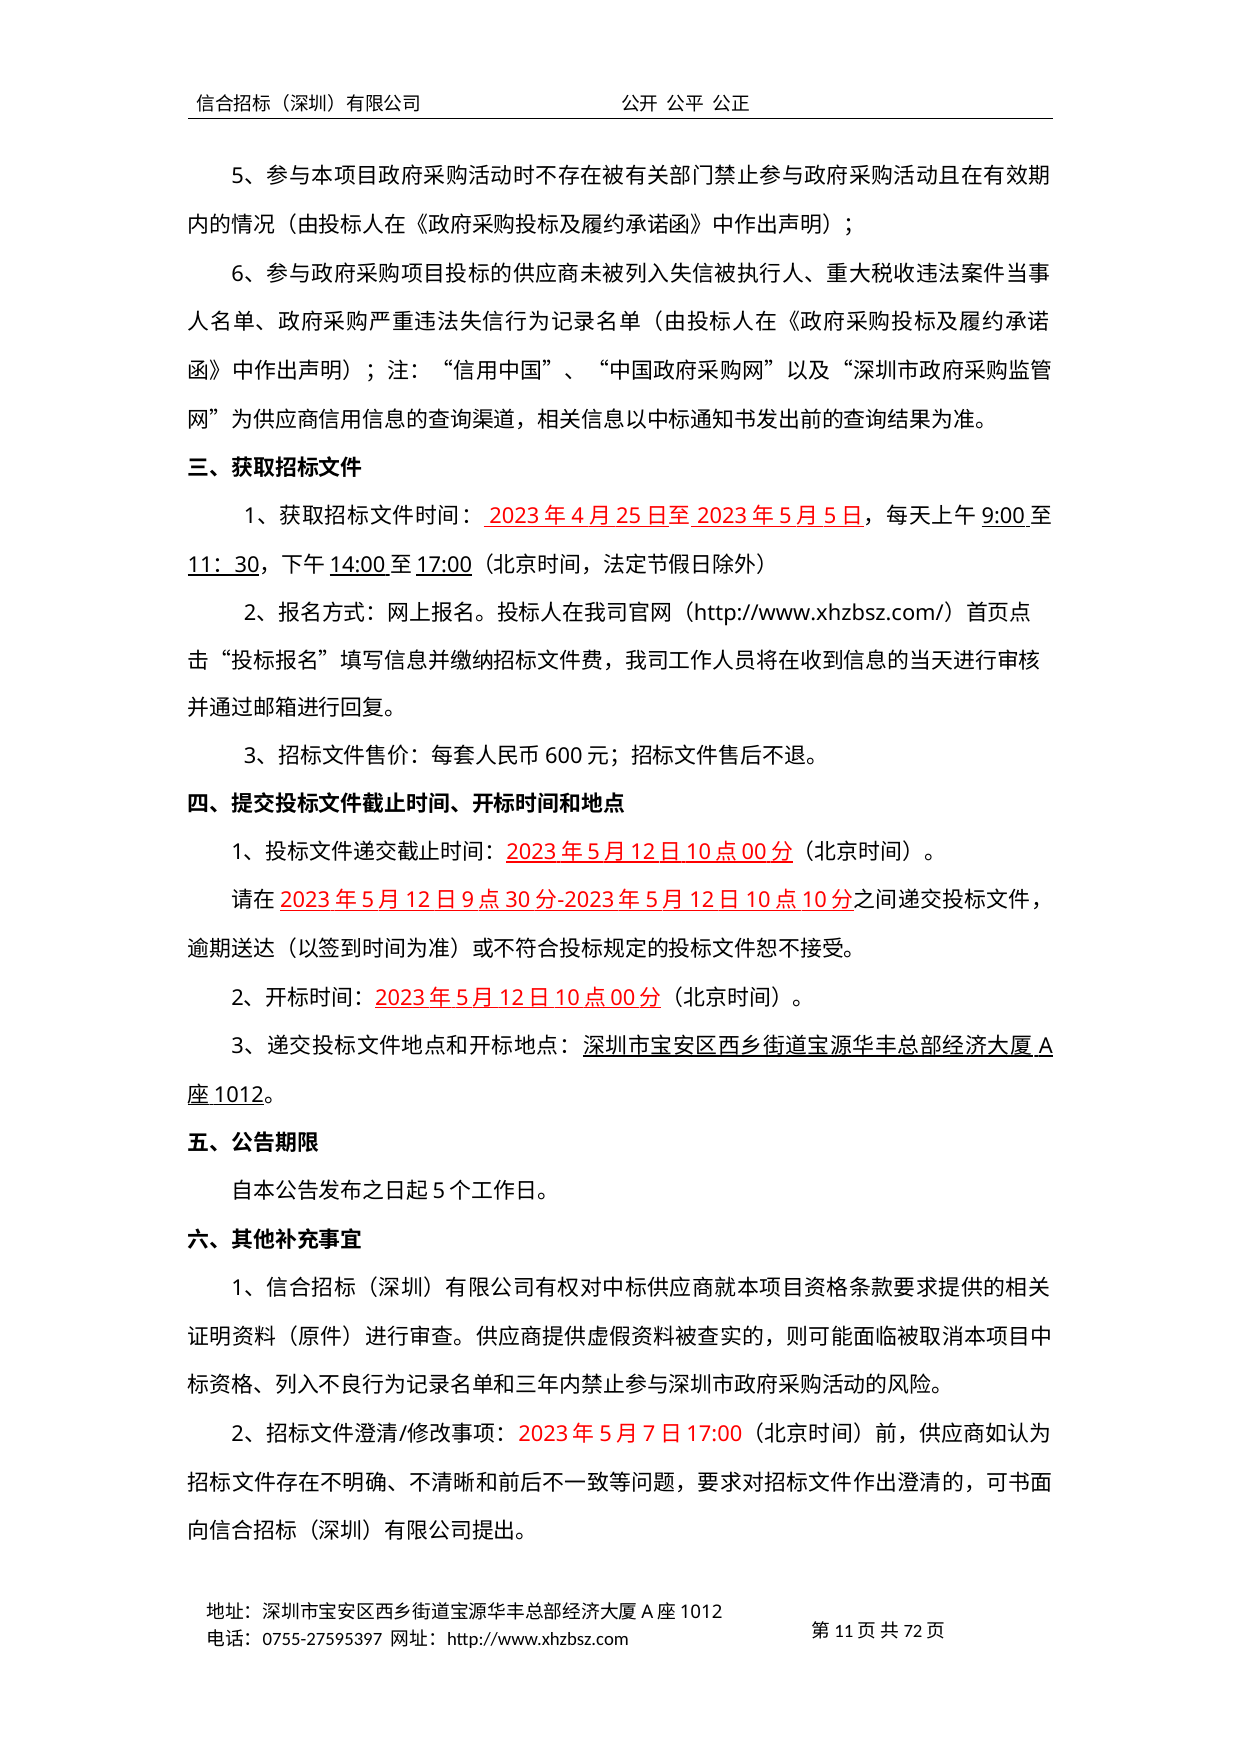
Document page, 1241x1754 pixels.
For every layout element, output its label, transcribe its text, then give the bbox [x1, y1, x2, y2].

text 6、参与政府采购项目投标的供应商未被列入失信被执行人、重大税收违法案件当事人名单、政府采购严重违法失信行为记录名单（由投标人在《政府采购投标及履约承诺函》中作出声明）；注：“信用中国”、“中国政府采购网”以及“深圳市政府采购监管网”为供应商信用信息的查询渠道，相关信息以中标通知书发出前的查询结果为准。 [187, 255, 1053, 434]
subtitle 三、获取招标文件 [187, 450, 1053, 482]
text 5、参与本项目政府采购活动时不存在被有关部门禁止参与政府采购活动且在有效期内的情况（由投标人在《政府采购投标及履约承诺函》中作出声明）； [187, 158, 1053, 239]
text 1、信合招标（深圳）有限公司有权对中标供应商就本项目资格条款要求提供的相关证明资料（原件）进行审查。供应商提供虚假资料被查实的，则可能面临被取消本项目中标资格、列入不良行为记录名单和三年内禁止参与深圳市政府采购活动的风险。 [187, 1269, 1053, 1399]
text 自本公告发布之日起5个工作日。 [187, 1173, 1053, 1205]
text 2、招标文件澄清/修改事项：2023年5月7日17:00（北京时间）前，供应商如认为招标文件存在不明确、不清晰和前后不一致等问题，要求对招标文件作出澄清的，可书面向信合招标（深圳）有限公司提出。 [187, 1415, 1053, 1545]
text 2、开标时间：2023年5月12日10点00分（北京时间）。 [187, 979, 1053, 1012]
text 1、投标文件递交截止时间：2023年5月12日10点00分（北京时间）。 [187, 834, 1053, 866]
text 1、获取招标文件时间： 2023年4月25日至 2023年5月5日，每天上午9:00至 11：30，下午14:00至17:00（北京时间，法定节假日除外） [187, 498, 1053, 579]
subtitle 五、公告期限 [187, 1124, 1053, 1157]
subtitle 四、提交投标文件截止时间、开标时间和地点 [187, 785, 1053, 818]
text 请在2023年5月12日9点30分-2023年5月12日10点10分之间递交投标文件，逾期送达（以签到时间为准）或不符合投标规定的投标文件恕不接受。 [187, 882, 1053, 963]
text 2、报名方式：网上报名。投标人在我司官网（http://www.xhzbsz.com/）首页点击“投标报名”填写信息并缴纳招标文件费，我司工作人员将在收到信息的当天进行审核并通过邮箱进行回复。 [187, 595, 1053, 722]
text 3、招标文件售价：每套人民币600元；招标文件售后不退。 [187, 738, 1053, 769]
subtitle 六、其他补充事宜 [187, 1221, 1053, 1254]
text 3、递交投标文件地点和开标地点：深圳市宝安区西乡街道宝源华丰总部经济大厦A座1012。 [187, 1027, 1053, 1109]
